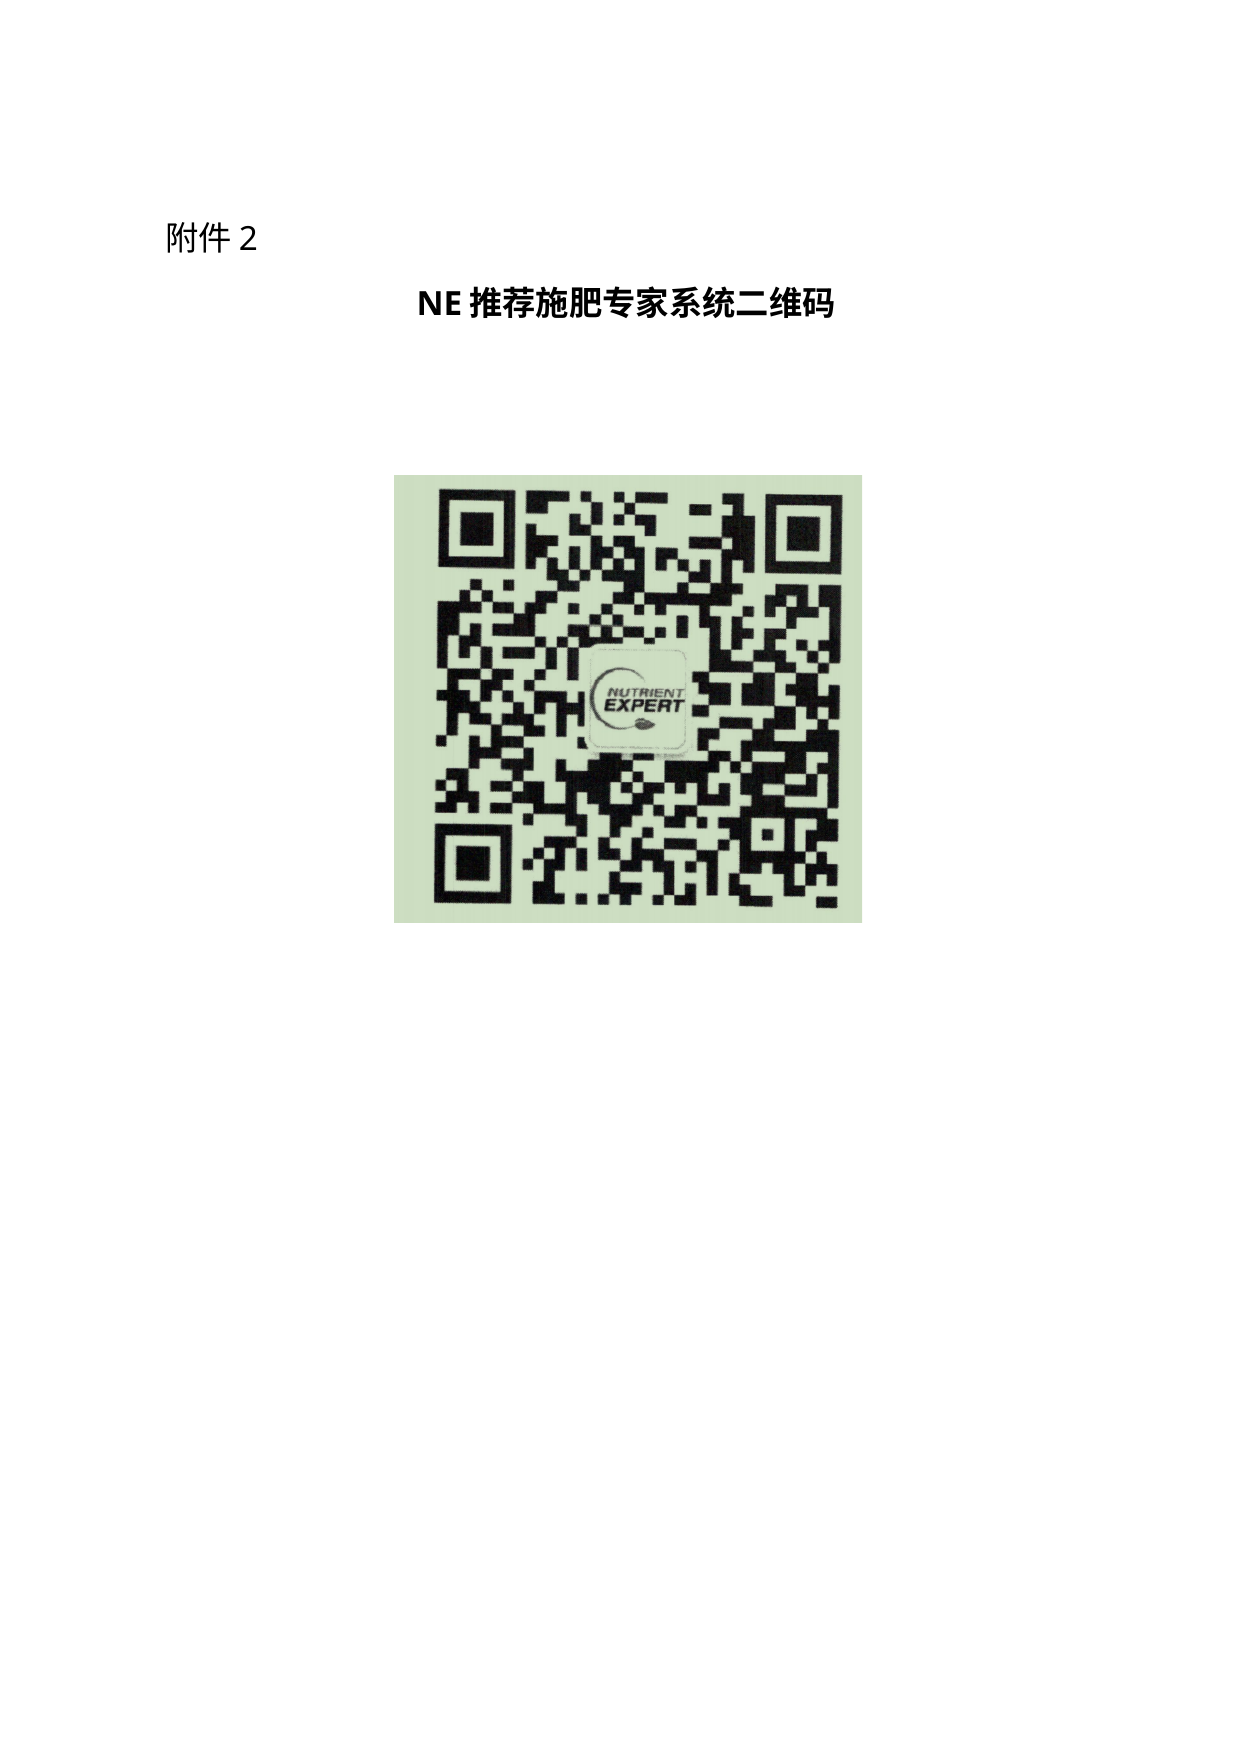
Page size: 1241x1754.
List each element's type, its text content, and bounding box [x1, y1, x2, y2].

picture [393, 475, 862, 922]
text 附件2 [165, 203, 1087, 268]
list NE推荐施肥专家系统二维码 [165, 268, 1087, 333]
